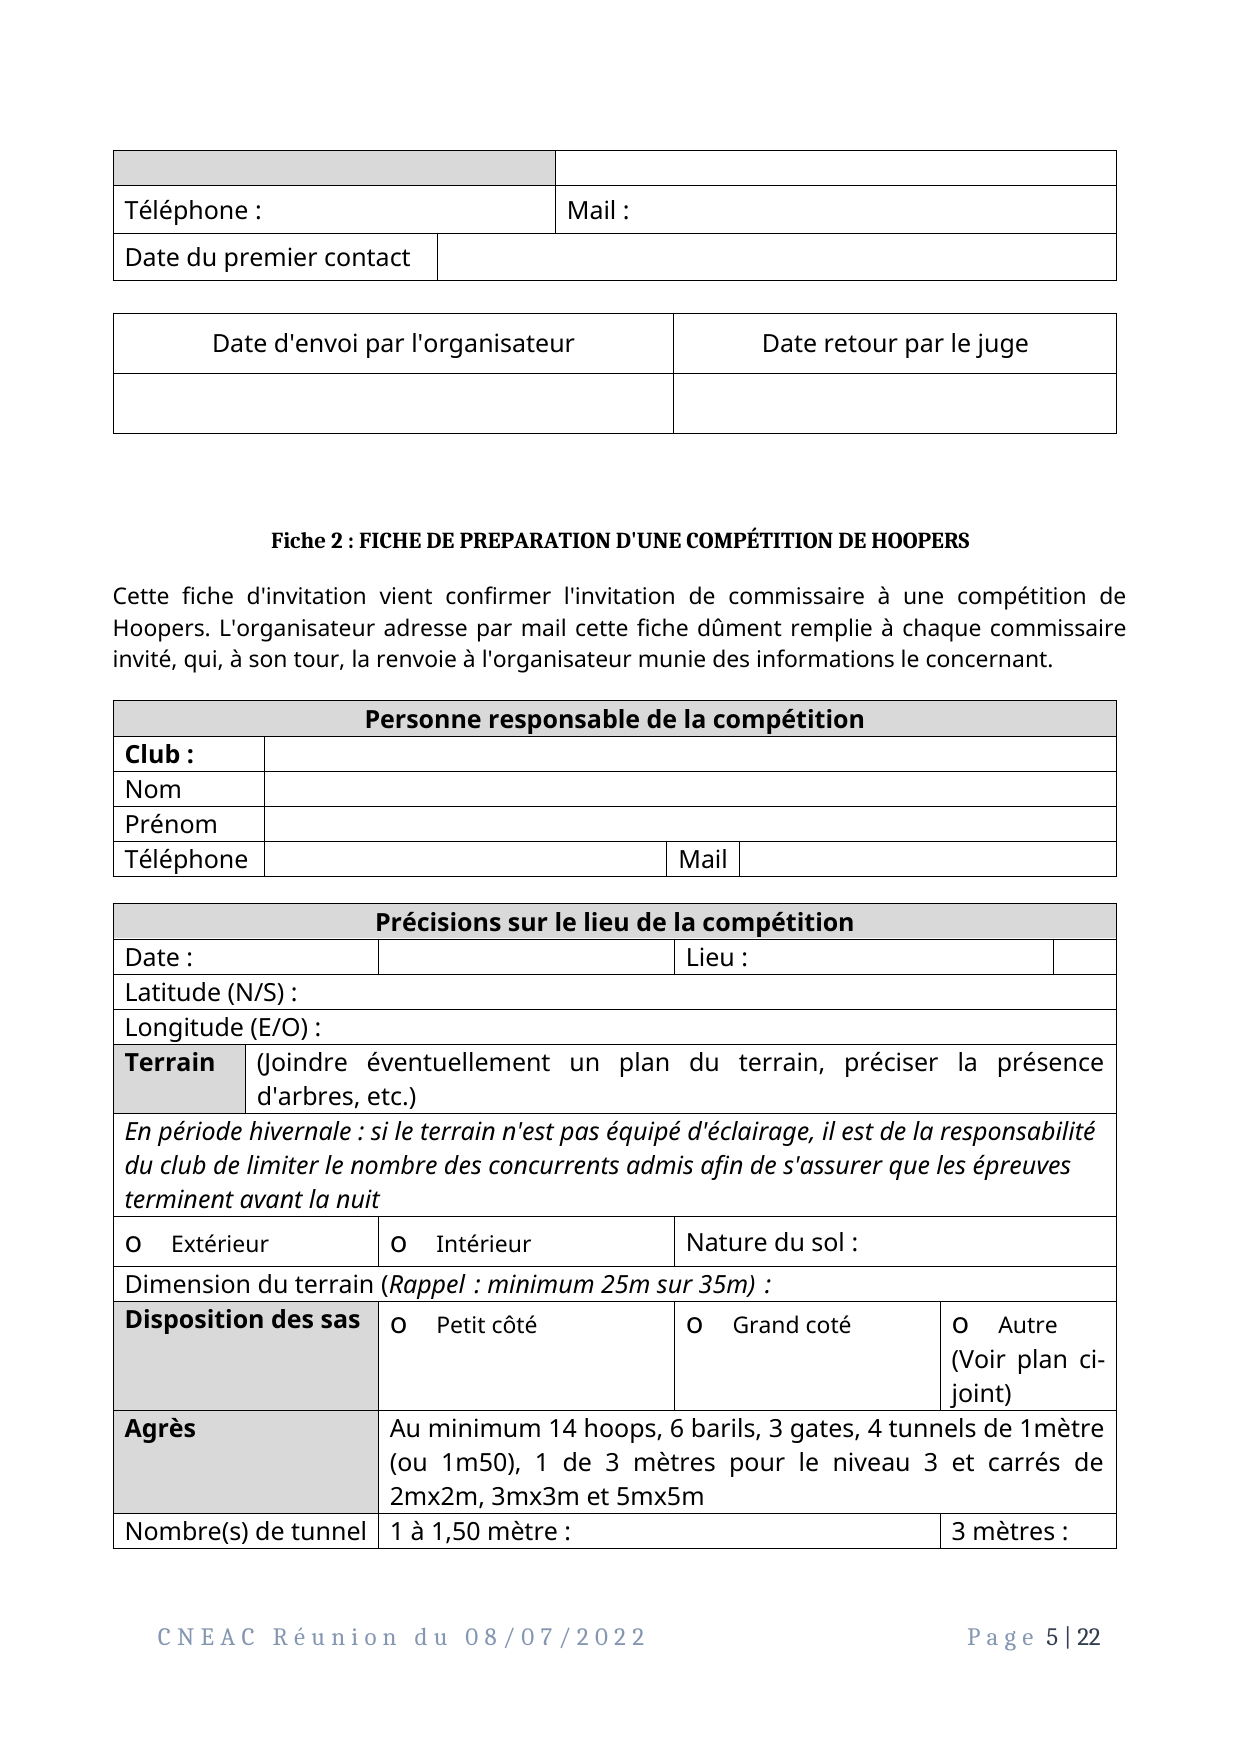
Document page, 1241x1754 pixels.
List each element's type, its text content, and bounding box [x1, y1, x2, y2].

table_cell Nom [114, 772, 264, 806]
table_cell 1 à 1,50 mètre : [379, 1514, 940, 1548]
table_cell Nombre(s) de tunnel [114, 1514, 378, 1548]
table_cell [674, 1010, 1116, 1044]
table_cell Téléphone : [114, 186, 555, 233]
table_cell [265, 807, 1116, 841]
table_cell Nature du sol : [675, 1217, 1116, 1266]
table_cell [114, 374, 673, 433]
table_cell Au minimum 14 hoops, 6 barils, 3 gates, 4 tunnels de 1mètre (ou 1m50), 1 de 3 mètres pour le niveau 3 et carrés de 2mx2m, 3mx3m et 5mx5m [379, 1411, 1116, 1513]
table_cell [438, 234, 1116, 280]
table_cell Autre (Voir plan ci-joint) [941, 1302, 1116, 1410]
table_header Précisions sur le lieu de la compétition [114, 904, 1116, 938]
table_cell Prénom [114, 807, 264, 841]
table_cell Date du premier contact [114, 234, 437, 280]
text Cette fiche d'invitation vient confirmer l'invitation de commissaire à une compétition de Hoopers. L'organisateur adresse par mail cette fiche dûment remplie à chaque commissaire invité, qui, à son tour, la renvoie à l'organisateur munie des informations le concernant. [112, 580, 1128, 674]
table_cell [1054, 940, 1116, 973]
table_cell Terrain [114, 1045, 245, 1113]
table_cell En période hivernale : si le terrain n'est pas équipé d'éclairage, il est de la responsabilité du club de limiter le nombre des concurrents admis afin de s'assurer que les épreuves terminent avant la nuit [114, 1114, 1116, 1216]
table_cell Intérieur [379, 1217, 674, 1266]
table_cell Agrès [114, 1411, 378, 1513]
table_cell Téléphone [114, 842, 264, 876]
table_cell Petit côté [379, 1302, 674, 1410]
table_header Personne responsable de la compétition [114, 701, 1116, 736]
table_cell (Joindre éventuellement un plan du terrain, préciser la présence d'arbres, etc.) [246, 1045, 1116, 1113]
table_cell [674, 374, 1116, 433]
table_cell Lieu : [675, 940, 1053, 973]
table_cell [265, 772, 1116, 806]
table_header Adresse : [556, 151, 1116, 185]
table_cell 3 mètres : [941, 1514, 1116, 1548]
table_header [114, 151, 555, 185]
table_cell Mail : [556, 186, 1116, 233]
table_cell Extérieur [114, 1217, 378, 1266]
table_cell Disposition des sas [114, 1302, 378, 1410]
table_cell [379, 940, 674, 973]
table_cell Mail [667, 842, 739, 876]
table_cell Longitude (E/O) : [114, 1010, 674, 1044]
table_cell Grand coté [675, 1302, 940, 1410]
table_header Date d'envoi par l'organisateur [114, 314, 673, 373]
table_cell [265, 842, 666, 876]
table_cell Date : [114, 940, 378, 973]
text Fiche 2 : FICHE DE PREPARATION D'UNE COMPÉTITION DE HOOPERS [112, 528, 1128, 554]
table_cell [740, 842, 1116, 876]
table_header Date retour par le juge [674, 314, 1116, 373]
table_cell Dimension du terrain (Rappel : minimum 25m sur 35m) : [114, 1267, 1116, 1301]
table_cell Latitude (N/S) : [114, 975, 674, 1009]
table_cell [674, 975, 1116, 1009]
table_cell [265, 737, 1116, 771]
table_cell Club : [114, 737, 264, 771]
